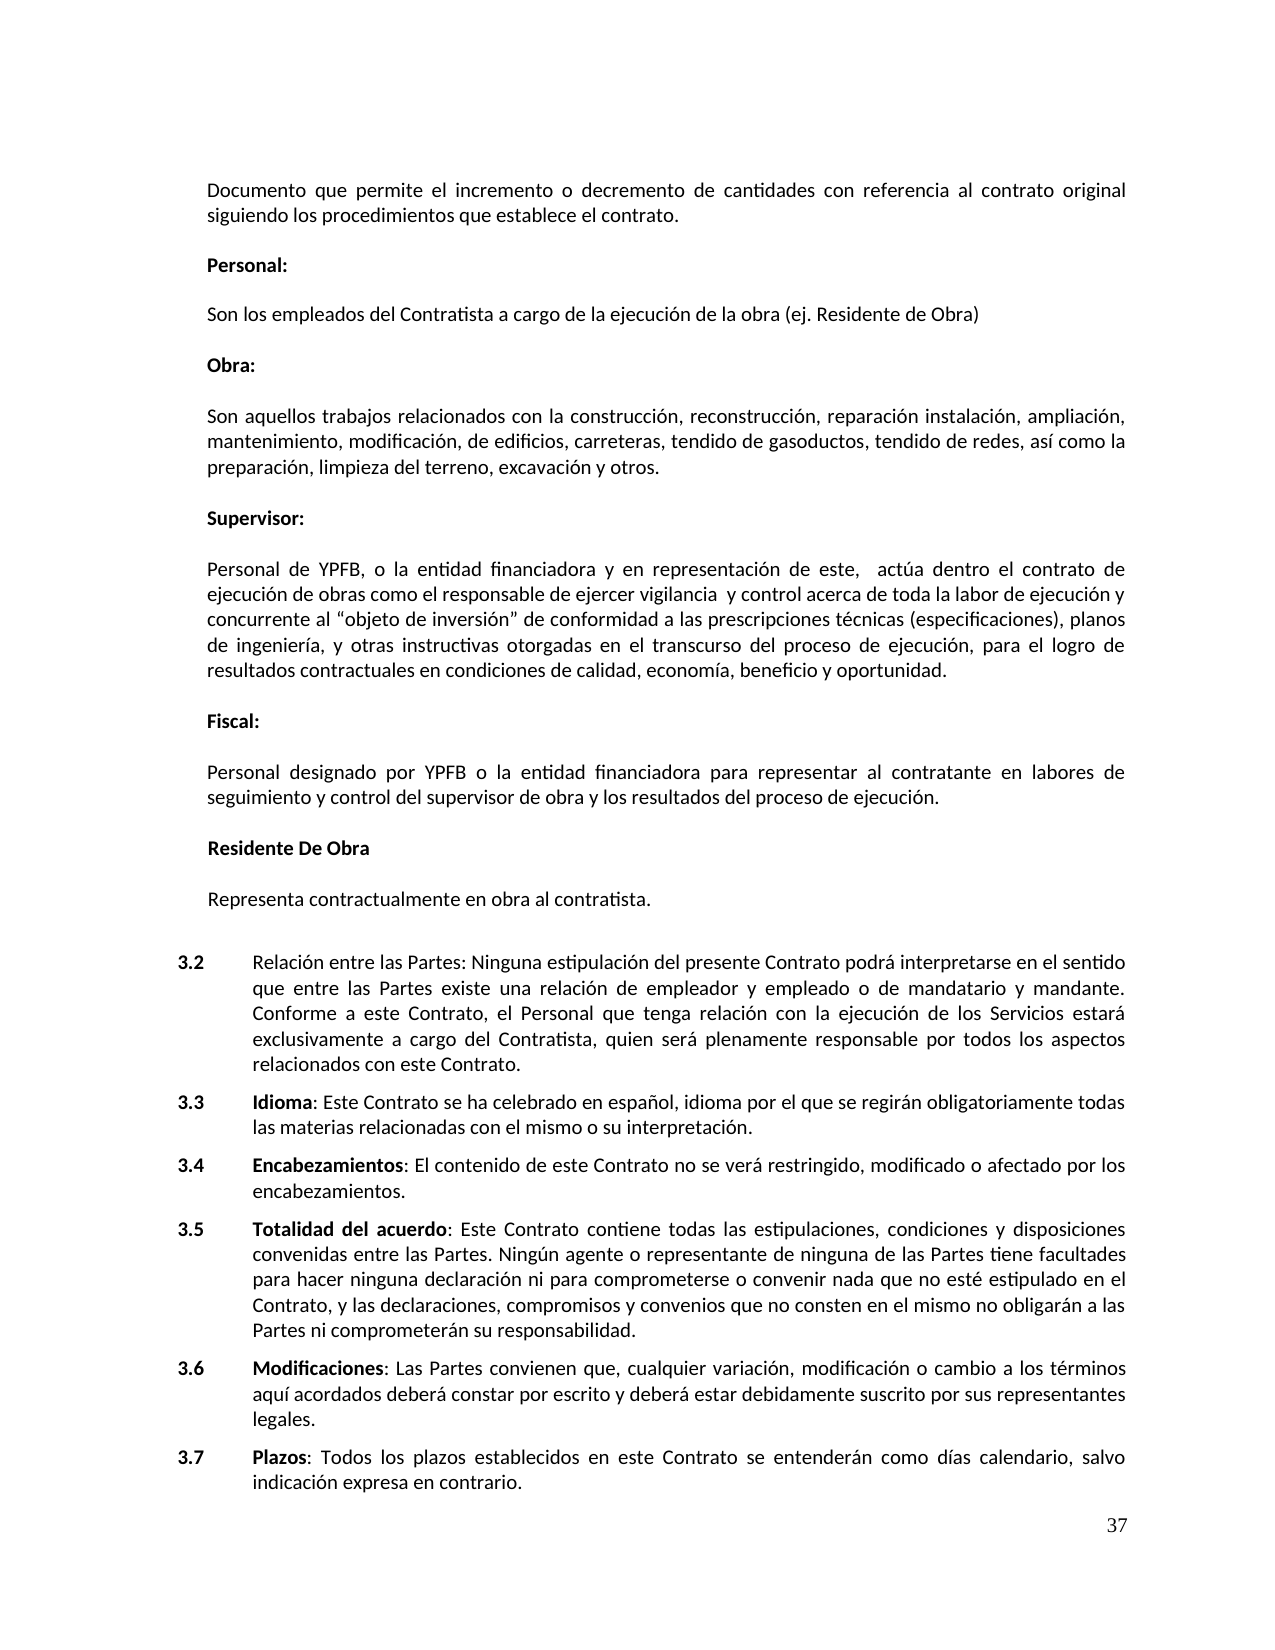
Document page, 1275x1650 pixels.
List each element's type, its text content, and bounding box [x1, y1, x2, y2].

text Supervisor: [207, 505, 1127, 530]
text Personal de YPFB, o la entidad financiadora y en representación de este, actúa dentro el contrato de ejecución de obras como el responsable de ejercer vigilancia y control acerca de toda la labor de ejecución y concurrente al “objeto de inversión” de conformidad a las prescripciones técnicas (especificaciones), planos de ingeniería, y otras instructivas otorgadas en el transcurso del proceso de ejecución, para el logro de resultados contractuales en condiciones de calidad, economía, beneficio y oportunidad. [207, 556, 1127, 683]
text 3.6 Modificaciones: Las Partes convienen que, cualquier variación, modificación o cambio a los términos aquí acordados deberá constar por escrito y deberá estar debidamente suscrito por sus representantes legales. [177, 1355, 1127, 1432]
text 3.2 Relación entre las Partes: Ninguna estipulación del presente Contrato podrá interpretarse en el sentido que entre las Partes existe una relación de empleador y empleado o de mandatario y mandante. Conforme a este Contrato, el Personal que tenga relación con la ejecución de los Servicios estará exclusivamente a cargo del Contratista, quien será plenamente responsable por todos los aspectos relacionados con este Contrato. [177, 949, 1127, 1077]
text Son los empleados del Contratista a cargo de la ejecución de la obra (ej. Residente de Obra) [207, 302, 1127, 327]
text Representa contractualmente en obra al contratista. [207, 886, 1127, 912]
text Son aquellos trabajos relacionados con la construcción, reconstrucción, reparación instalación, ampliación, mantenimiento, modificación, de edificios, carreteras, tendido de gasoductos, tendido de redes, así como la preparación, limpieza del terreno, excavación y otros. [207, 403, 1127, 479]
text Personal: [207, 252, 1127, 277]
text 3.4 Encabezamientos: El contenido de este Contrato no se verá restringido, modificado o afectado por los encabezamientos. [177, 1152, 1127, 1203]
text Residente De Obra [207, 835, 1127, 861]
text Obra: [207, 352, 1127, 378]
text Documento que permite el incremento o decremento de cantidades con referencia al contrato original siguiendo los procedimientos que establece el contrato. [207, 177, 1127, 228]
text Personal designado por YPFB o la entidad financiadora para representar al contratante en labores de seguimiento y control del supervisor de obra y los resultados del proceso de ejecución. [207, 759, 1127, 810]
text 3.5 Totalidad del acuerdo: Este Contrato contiene todas las estipulaciones, condiciones y disposiciones convenidas entre las Partes. Ningún agente o representante de ninguna de las Partes tiene facultades para hacer ninguna declaración ni para comprometerse o convenir nada que no esté estipulado en el Contrato, y las declaraciones, compromisos y convenios que no consten en el mismo no obligarán a las Partes ni comprometerán su responsabilidad. [177, 1216, 1127, 1343]
text 3.3 Idioma: Este Contrato se ha celebrado en español, idioma por el que se regirán obligatoriamente todas las materias relacionadas con el mismo o su interpretación. [177, 1089, 1127, 1140]
text Fiscal: [207, 708, 1127, 734]
text 3.7 Plazos: Todos los plazos establecidos en este Contrato se entenderán como días calendario, salvo indicación expresa en contrario. [177, 1444, 1127, 1495]
